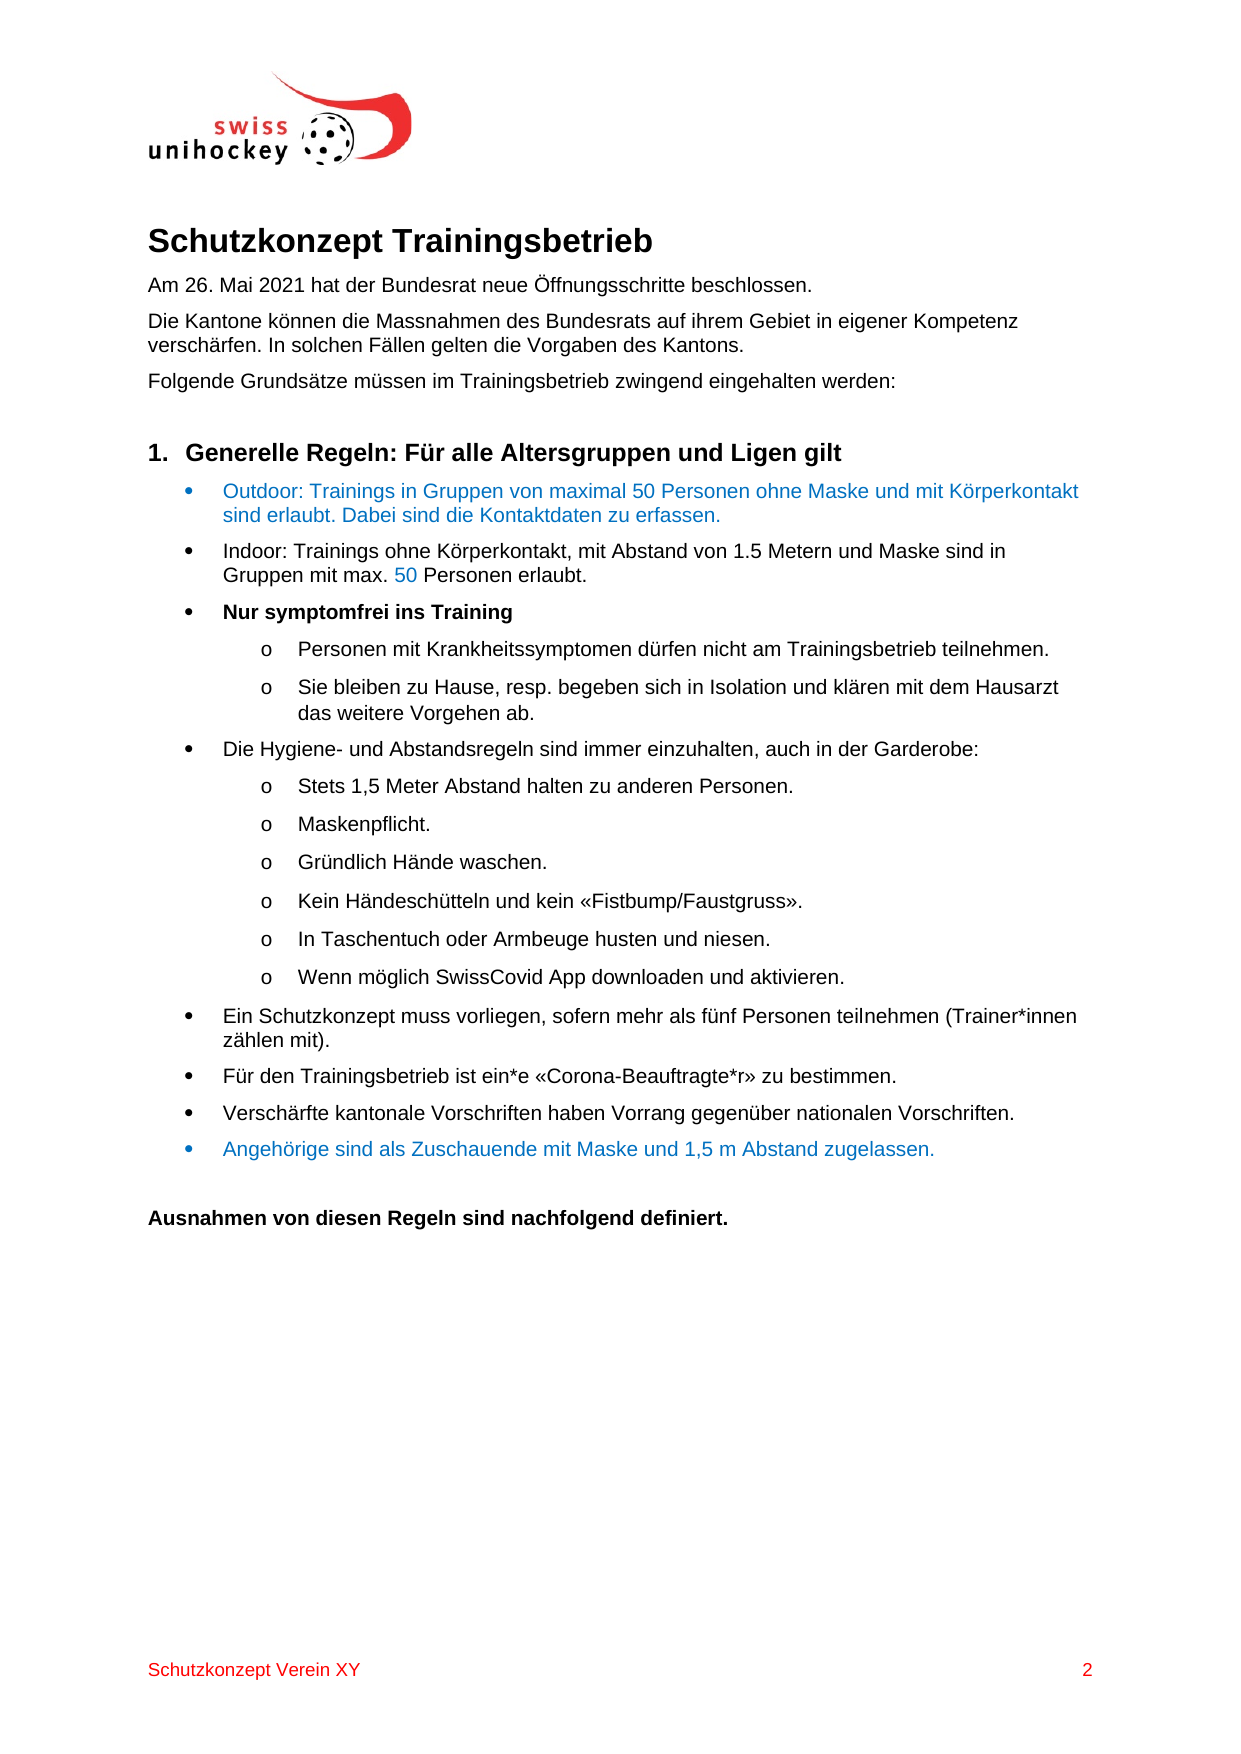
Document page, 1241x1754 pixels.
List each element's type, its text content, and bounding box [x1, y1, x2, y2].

list Die Hygiene- und Abstandsregeln sind immer einzuhalten, auch in der Garderobe: [185, 737, 1092, 761]
text Ausnahmen von diesen Regeln sind nachfolgend definiert. [148, 1205, 1092, 1229]
list Wenn möglich SwissCovid App downloaden und aktivieren. [260, 965, 1092, 991]
text Die Kantone können die Massnahmen des Bundesrats auf ihrem Gebiet in eigener Kompetenz verschärfen. In solchen Fällen gelten die Vorgaben des Kantons. [148, 309, 1092, 357]
list Für den Trainingsbetrieb ist ein*e «Corona-Beauftragte*r» zu bestimmen. [185, 1064, 1092, 1088]
list Personen mit Krankheitssymptomen dürfen nicht am Trainingsbetrieb teilnehmen. [260, 636, 1092, 662]
list Indoor: Trainings ohne Körperkontakt, mit Abstand von 1.5 Metern und Maske sind in Gruppen mit max. 50 Personen erlaubt. [185, 539, 1092, 587]
list Stets 1,5 Meter Abstand halten zu anderen Personen. [260, 773, 1092, 799]
list Maskenpflicht. [260, 812, 1092, 838]
list Sie bleiben zu Hause, resp. begeben sich in Isolation und klären mit dem Hausarzt das weitere Vorgehen ab. [260, 675, 1092, 724]
list Ein Schutzkonzept muss vorliegen, sofern mehr als fünf Personen teilnehmen (Trainer*innen zählen mit). [185, 1003, 1092, 1052]
text Am 26. Mai 2021 hat der Bundesrat neue Öffnungsschritte beschlossen. [148, 272, 1092, 296]
list Outdoor: Trainings in Gruppen von maximal 50 Personen ohne Maske und mit Körperkontakt sind erlaubt. Dabei sind die Kontaktdaten zu erfassen. [185, 479, 1092, 527]
list Kein Händeschütteln und kein «Fistbump/Faustgruss». [260, 888, 1092, 914]
list Nur symptomfrei ins Training [185, 600, 1092, 624]
text Folgende Grundsätze müssen im Trainingsbetrieb zwingend eingehalten werden: [148, 369, 1092, 393]
subtitle Generelle Regeln: Für alle Altersgruppen und Ligen gilt [148, 437, 1092, 466]
picture [149, 71, 412, 165]
list Verschärfte kantonale Vorschriften haben Vorrang gegenüber nationalen Vorschriften. [185, 1101, 1092, 1125]
text Schutzkonzept Trainingsbetrieb [148, 222, 1092, 260]
list Angehörige sind als Zuschauende mit Maske und 1,5 m Abstand zugelassen. [185, 1137, 1092, 1161]
list In Taschentuch oder Armbeuge husten und niesen. [260, 927, 1092, 953]
list Gründlich Hände waschen. [260, 850, 1092, 876]
